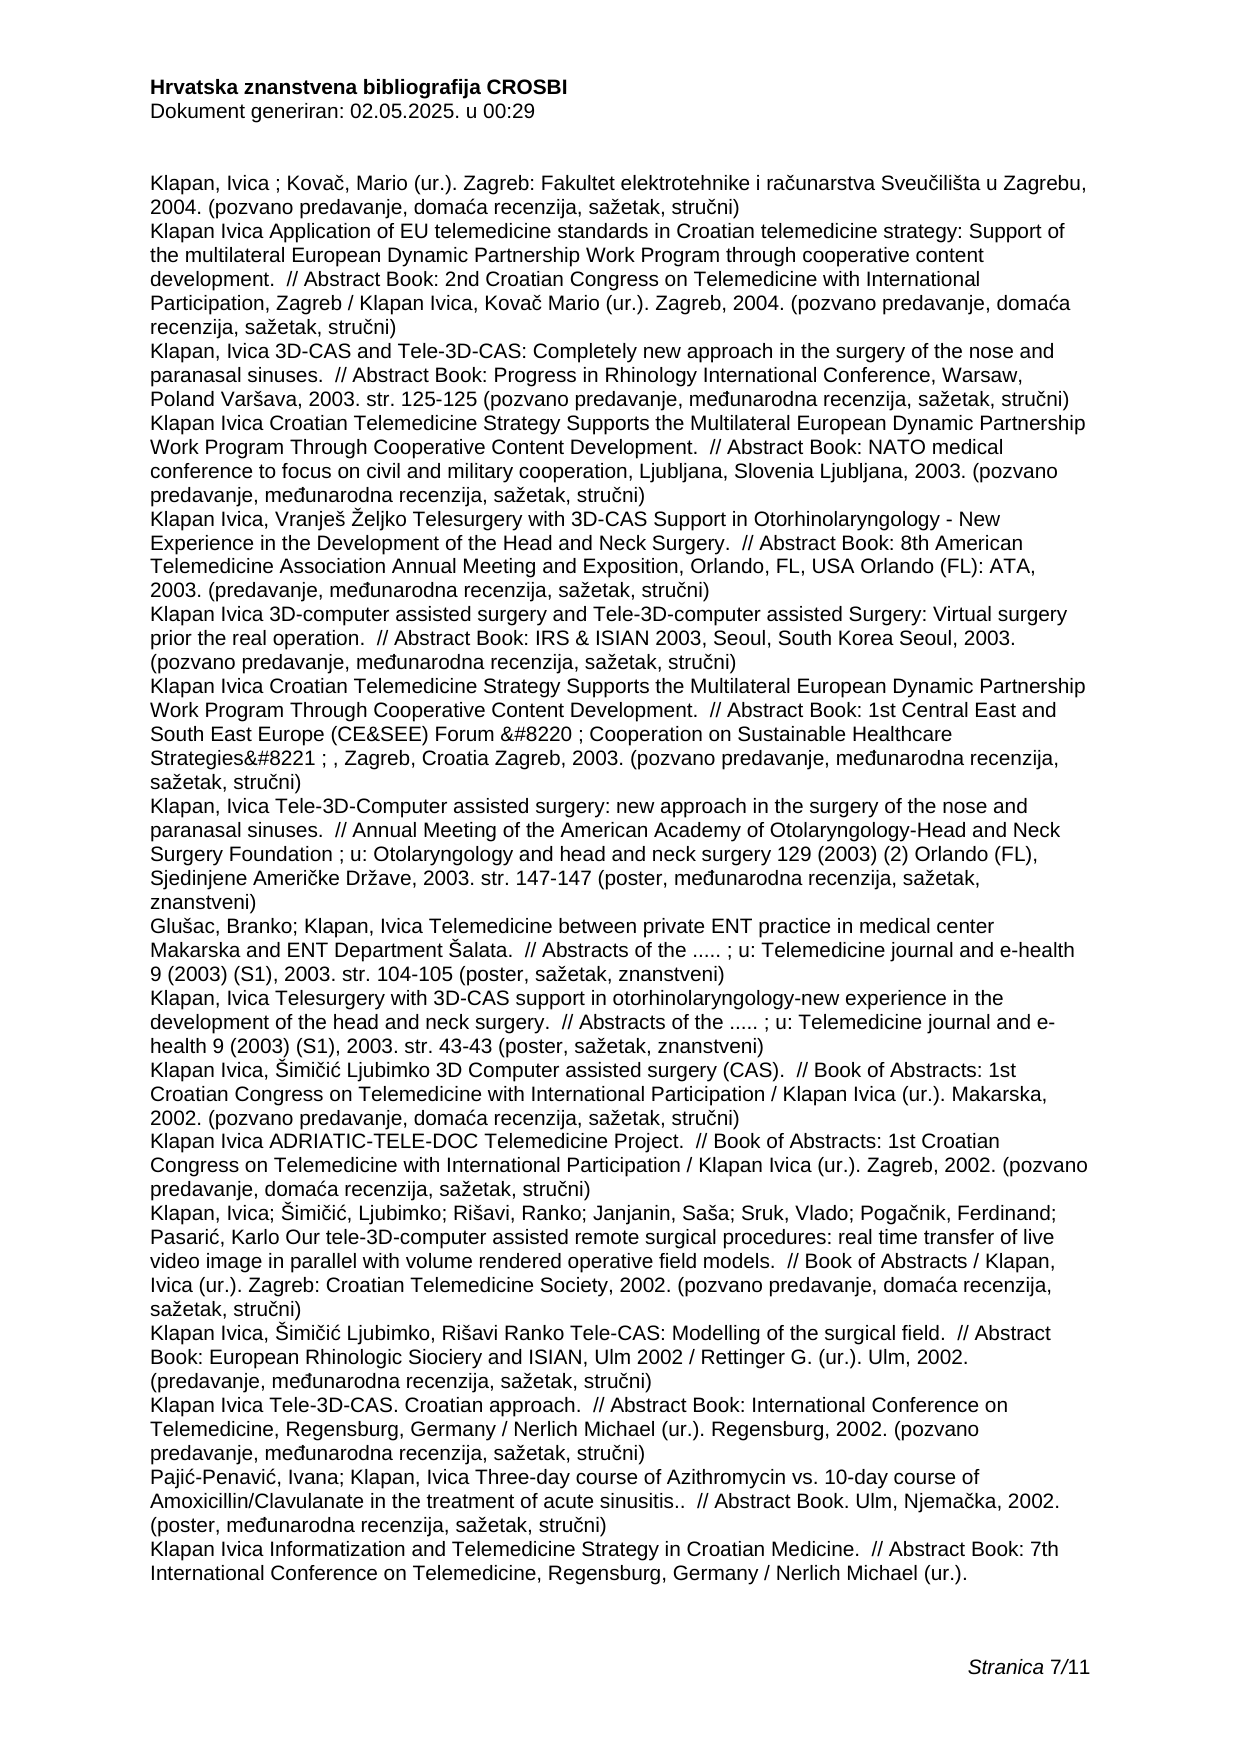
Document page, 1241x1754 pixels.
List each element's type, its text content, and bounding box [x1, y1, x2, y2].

text Klapan, Ivica [150, 986, 1090, 1057]
text Klapan Ivica [150, 1393, 1090, 1465]
text Klapan Ivica [150, 411, 1090, 506]
text Klapan Ivica, Vranješ Željko [150, 506, 1090, 602]
text Klapan, Ivica; Šimičić, Ljubimko; Rišavi, Ranko; Janjanin, Saša; Sruk, Vlado; Pogačnik, Ferdinand; Pasarić, Karlo [150, 1201, 1090, 1321]
text Klapan Ivica [150, 219, 1090, 339]
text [150, 171, 1090, 219]
text Klapan Ivica, Šimičić Ljubimko, Rišavi Ranko [150, 1321, 1090, 1393]
text Klapan Ivica [150, 602, 1090, 674]
text Klapan Ivica [150, 674, 1090, 794]
text Glušac, Branko; Klapan, Ivica [150, 914, 1090, 986]
text Klapan Ivica [150, 1129, 1090, 1201]
text Klapan Ivica, Šimičić Ljubimko [150, 1057, 1090, 1129]
text Klapan, Ivica [150, 794, 1090, 914]
text Klapan, Ivica [150, 339, 1090, 411]
text Pajić-Penavić, Ivana; Klapan, Ivica [150, 1465, 1090, 1537]
text Klapan Ivica [150, 1537, 1090, 1584]
